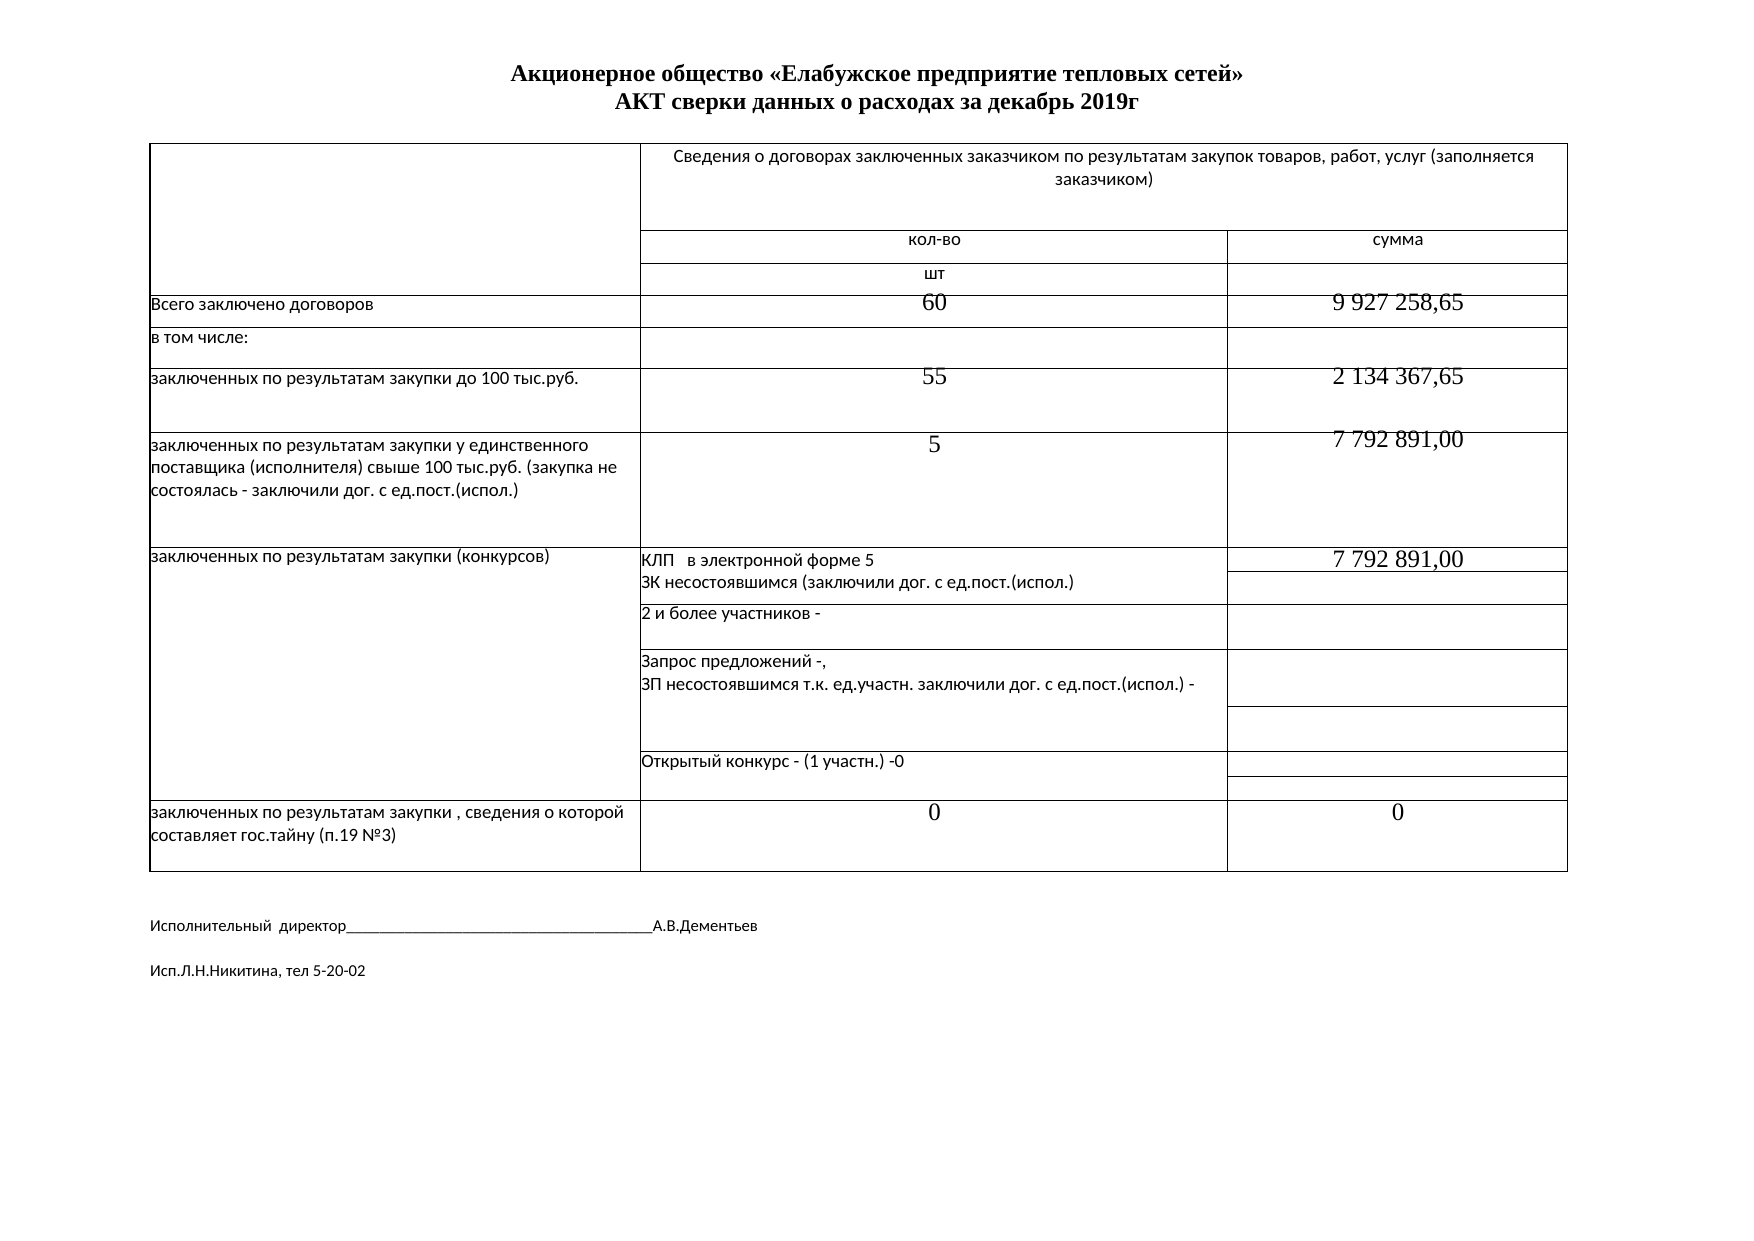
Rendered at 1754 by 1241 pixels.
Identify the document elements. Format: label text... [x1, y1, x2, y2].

table_cell в том числе: [151, 328, 640, 368]
table_cell 7 792 891,00 [1228, 433, 1567, 547]
table_cell [1228, 605, 1567, 649]
table_cell кол-во [641, 231, 1227, 263]
table_cell [1228, 752, 1567, 776]
table_cell 0 [1228, 801, 1567, 871]
table_cell 2 и более участников - [641, 605, 1227, 649]
text Исп.Л.Н.Никитина, тел 5-20-02 [150, 960, 1604, 980]
table_cell Запрос предложений -, ЗП несостоявшимся т.к. ед.участн. заключили дог. с ед.пост.(испол.) - [641, 650, 1227, 751]
table_cell 0 [641, 801, 1227, 871]
table_cell Всего заключено договоров [151, 296, 640, 327]
table_cell заключенных по результатам закупки , сведения о которой составляет гос.тайну (п.19 №3) [151, 801, 640, 871]
text Акционерное общество «Елабужское предприятие тепловых сетей» [150, 59, 1604, 87]
table_cell 60 [641, 296, 1227, 327]
table_cell [1228, 328, 1567, 368]
table_cell 7 792 891,00 [1228, 548, 1567, 571]
table_cell [1228, 264, 1567, 294]
table_cell 5 [641, 433, 1227, 547]
table_cell сумма [1228, 231, 1567, 263]
table_cell заключенных по результатам закупки до 100 тыс.руб. [151, 369, 640, 432]
table_cell [1228, 777, 1567, 799]
table_cell 55 [641, 369, 1227, 432]
table_cell Открытый конкурс - (1 участн.) -0 [641, 752, 1227, 799]
table_cell заключенных по результатам закупки (конкурсов) [151, 548, 640, 799]
table_header [151, 144, 640, 294]
table_cell КЛП в электронной форме 5 ЗК несостоявшимся (заключили дог. с ед.пост.(испол.) [641, 548, 1227, 603]
table_cell [1228, 650, 1567, 706]
text Исполнительный директор_____________________________________А.В.Дементьев [150, 916, 1604, 936]
text АКТ сверки данных о расходах за декабрь 2019г [150, 87, 1604, 114]
table_header Сведения о договорах заключенных заказчиком по результатам закупок товаров, работ, услуг (заполняется заказчиком) [641, 144, 1567, 230]
table_cell 9 927 258,65 [1228, 296, 1567, 327]
table_cell [1228, 572, 1567, 603]
table_cell 2 134 367,65 [1228, 369, 1567, 432]
table_cell [641, 328, 1227, 368]
table_cell заключенных по результатам закупки у единственного поставщика (исполнителя) свыше 100 тыс.руб. (закупка не состоялась - заключили дог. с ед.пост.(испол.) [151, 433, 640, 547]
table_cell [1228, 707, 1567, 751]
table_cell шт [641, 264, 1227, 294]
